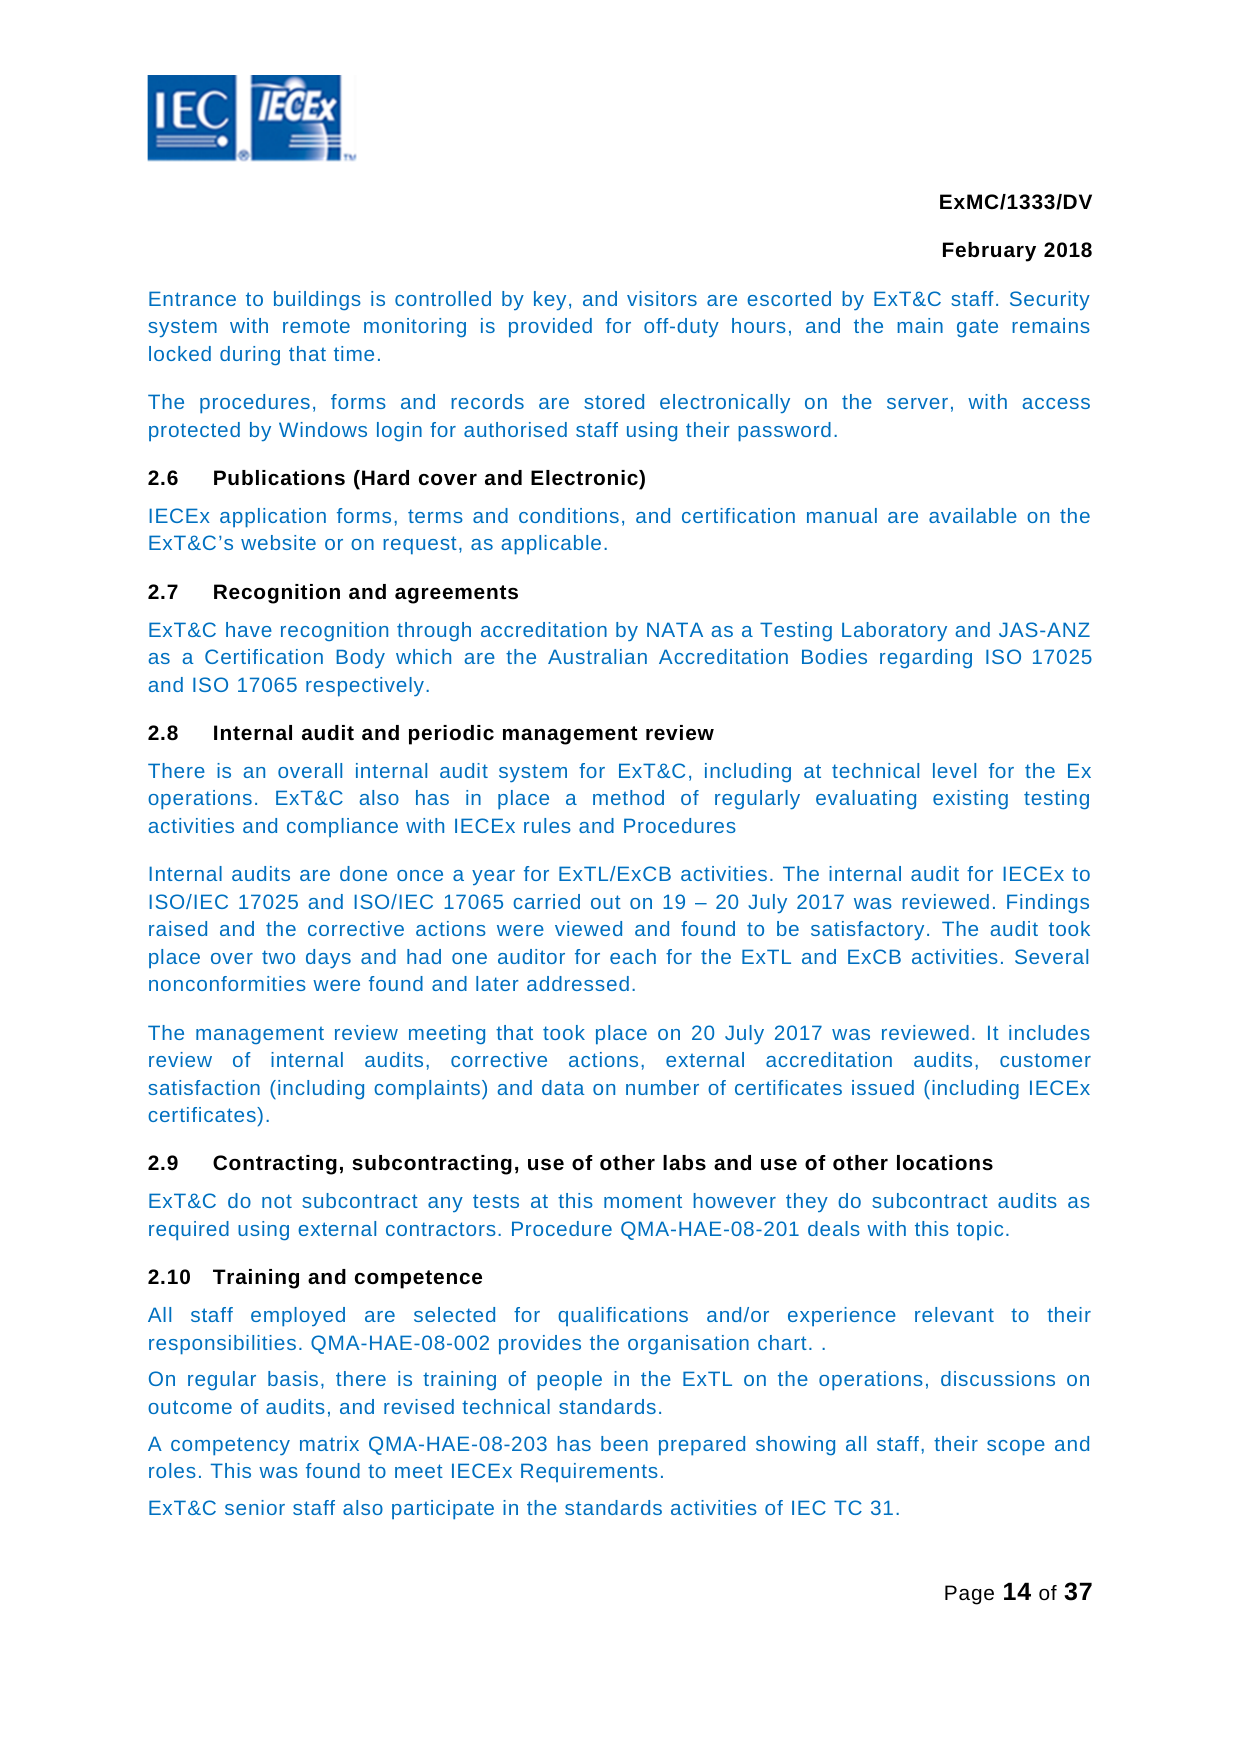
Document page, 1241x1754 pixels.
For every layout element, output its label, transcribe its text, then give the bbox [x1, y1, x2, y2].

text ExT&C do not subcontract any tests at this moment however they do subcontract audits as required using external contractors. Procedure QMA-HAE-08-201 deals with this topic. [148, 1189, 1092, 1241]
text Entrance to buildings is controlled by key, and visitors are escorted by ExT&C staff. Security system with remote monitoring is provided for off-duty hours, and the main gate remains locked during that time. [148, 287, 1092, 366]
subtitle Publications (Hard cover and Electronic) [148, 466, 1092, 490]
text ExT&C have recognition through accreditation by NATA as a Testing Laboratory and JAS-ANZ as a Certification Body which are the Australian Accreditation Bodies regarding ISO 17025 and ISO 17065 respectively. [148, 617, 1092, 696]
text ExT&C senior staff also participate in the standards activities of IEC TC 31. [148, 1496, 1092, 1520]
text IECEx application forms, terms and conditions, and certification manual are available on the ExT&C’s website or on request, as applicable. [148, 504, 1092, 555]
text The procedures, forms and records are stored electronically on the server, with access protected by Windows login for authorised staff using their password. [148, 390, 1092, 441]
text On regular basis, there is training of people in the ExTL on the operations, discussions on outcome of audits, and revised technical standards. [148, 1367, 1092, 1419]
text Internal audits are done once a year for ExTL/ExCB activities. The internal audit for IECEx to ISO/IEC 17025 and ISO/IEC 17065 carried out on 19 – 20 July 2017 was reviewed. Findings raised and the corrective actions were viewed and found to be satisfactory. The audit took place over two days and had one auditor for each for the ExTL and ExCB activities. Several nonconformities were found and later addressed. [148, 862, 1092, 996]
subtitle Internal audit and periodic management review [148, 721, 1092, 745]
picture [147, 75, 361, 166]
subtitle Contracting, subcontracting, use of other labs and use of other locations [148, 1151, 1092, 1175]
subtitle Training and competence [148, 1265, 1092, 1289]
subtitle Recognition and agreements [148, 579, 1092, 603]
text A competency matrix QMA-HAE-08-203 has been prepared showing all staff, their scope and roles. This was found to meet IECEx Requirements. [148, 1432, 1092, 1483]
text All staff employed are selected for qualifications and/or experience relevant to their responsibilities. QMA-HAE-08-002 provides the organisation chart. . [148, 1303, 1092, 1354]
text There is an overall internal audit system for ExT&C, including at technical level for the Ex operations. ExT&C also has in place a method of regularly evaluating existing testing activities and compliance with IECEx rules and Procedures [148, 759, 1092, 838]
text The management review meeting that took place on 20 July 2017 was reviewed. It includes review of internal audits, corrective actions, external accreditation audits, customer satisfaction (including complaints) and data on number of certificates issued (including IECEx certificates). [148, 1020, 1092, 1127]
